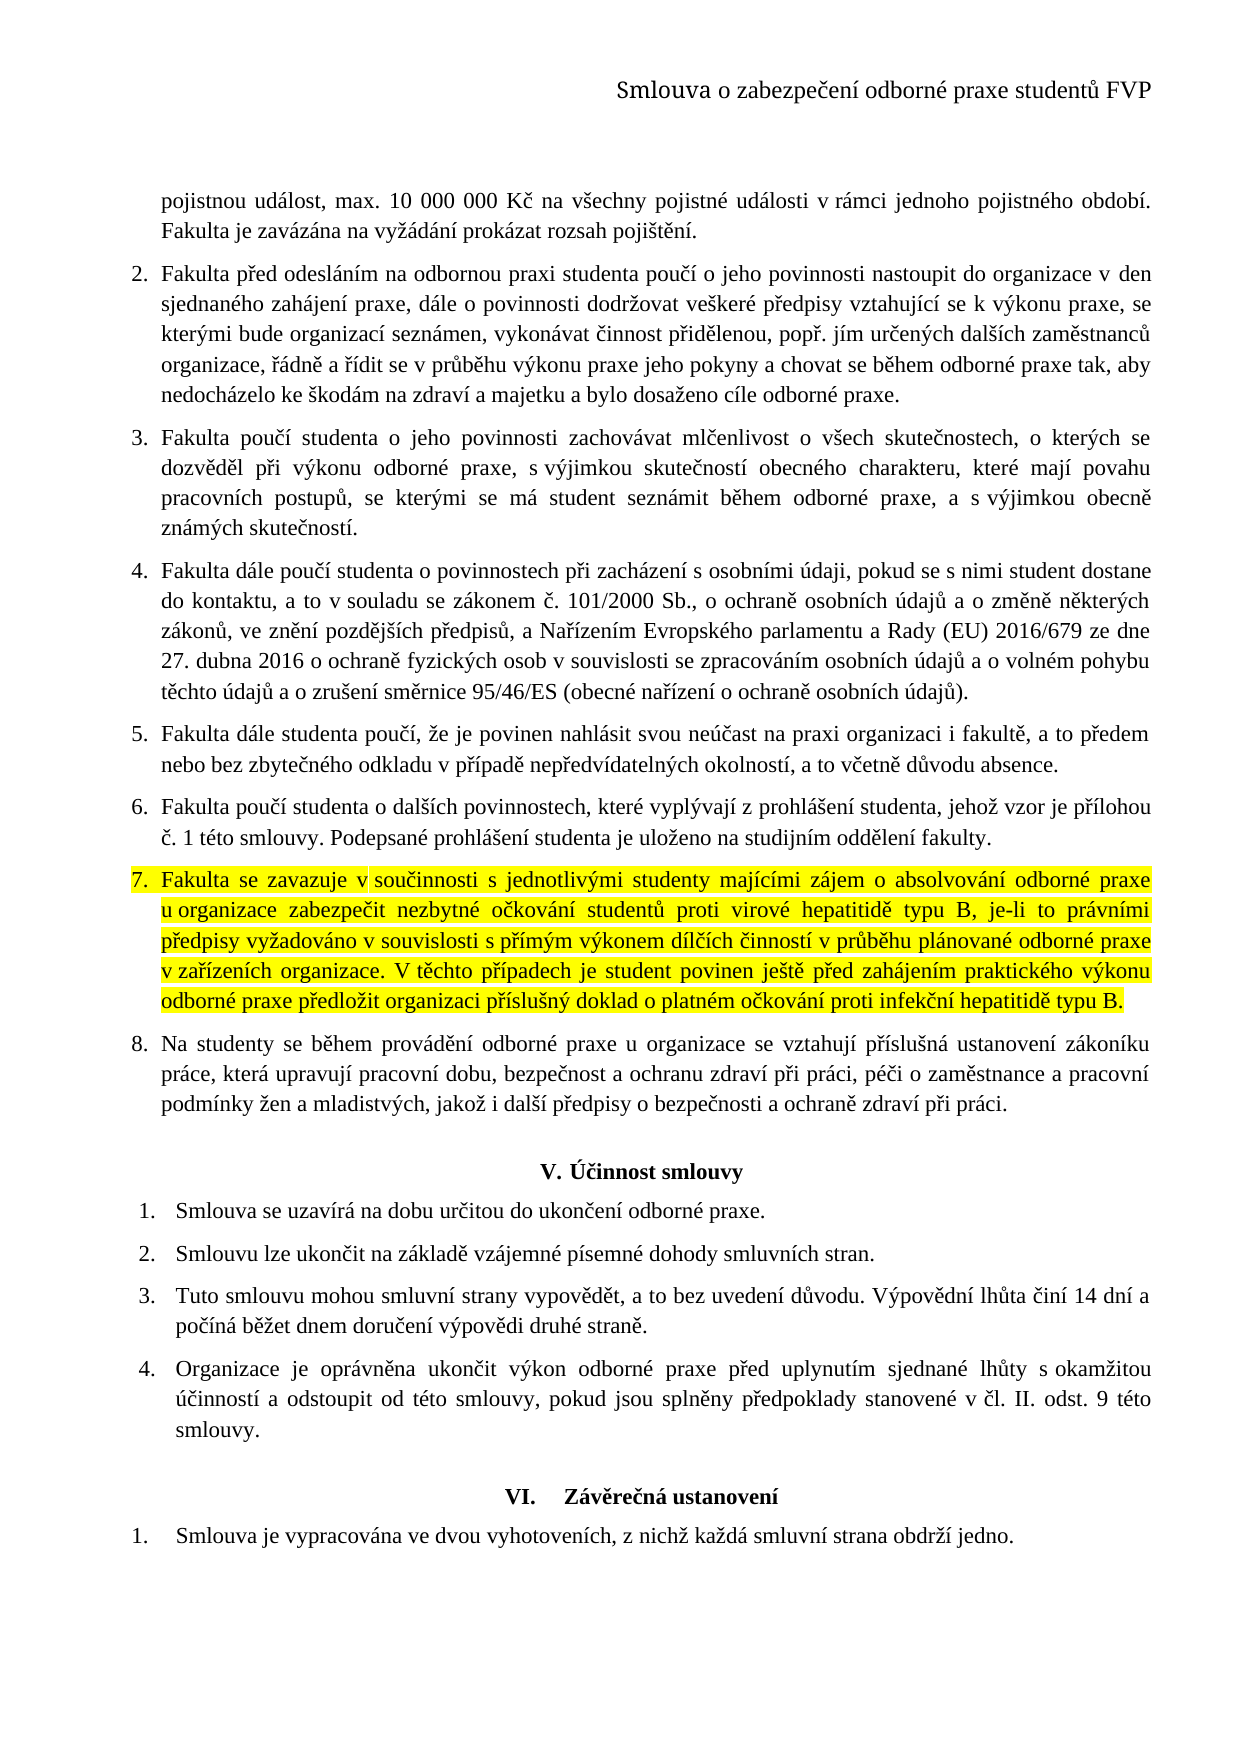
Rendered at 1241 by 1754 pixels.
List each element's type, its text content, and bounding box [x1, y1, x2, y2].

list Smlouvu lze ukončit na základě vzájemné písemné dohody smluvních stran. [138, 1239, 1152, 1266]
list Fakulta dále poučí studenta o povinnostech při zacházení s osobními údaji, pokud se s nimi student dostane do kontaktu, a to v souladu se zákonem č. 101/2000 Sb., o ochraně osobních údajů a o změně některých zákonů, ve znění pozdějších předpisů, a Nařízením Evropského parlamentu a Rady (EU) 2016/679 ze dne 27. dubna 2016 o ochraně fyzických osob v souvislosti se zpracováním osobních údajů a o volném pohybu těchto údajů a o zrušení směrnice 95/46/ES (obecné nařízení o ochraně osobních údajů). [131, 557, 1152, 704]
list Fakulta dále studenta poučí, že je povinen nahlásit svou neúčast na praxi organizaci i fakultě, a to předem nebo bez zbytečného odkladu v případě nepředvídatelných okolností, a to včetně důvodu absence. [131, 721, 1152, 777]
list Účinnost smlouvy [131, 1158, 1152, 1184]
list Na studenty se během provádění odborné praxe u organizace se vztahují příslušná ustanovení zákoníku práce, která upravují pracovní dobu, bezpečnost a ochranu zdraví při práci, péči o zaměstnance a pracovní podmínky žen a mladistvých, jakož i další předpisy o bezpečnosti a ochraně zdraví při práci. [131, 1030, 1152, 1117]
list Fakulta se zavazuje v součinnosti s jednotlivými studenty majícími zájem o absolvování odborné praxe u organizace zabezpečit nezbytné očkování studentů proti virové hepatitidě typu B, je-li to právními předpisy vyžadováno v souvislosti s přímým výkonem dílčích činností v průběhu plánované odborné praxe v zařízeních organizace. V těchto případech je student povinen ještě před zahájením praktického výkonu odborné praxe předložit organizaci příslušný doklad o platném očkování proti infekční hepatitidě typu B. [131, 866, 1152, 1013]
list Fakulta poučí studenta o dalších povinnostech, které vyplývají z prohlášení studenta, jehož vzor je přílohou č. 1 této smlouvy. Podepsané prohlášení studenta je uloženo na studijním oddělení fakulty. [131, 793, 1152, 850]
list Smlouva se uzavírá na dobu určitou do ukončení odborné praxe. [138, 1197, 1152, 1223]
list Tuto smlouvu mohou smluvní strany vypovědět, a to bez uvedení důvodu. Výpovědní lhůta činí 14 dní a počíná běžet dnem doručení výpovědi druhé straně. [138, 1282, 1152, 1339]
list Smlouva je vypracována ve dvou vyhotoveních, z nichž každá smluvní strana obdrží jedno. [131, 1522, 1152, 1548]
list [131, 187, 1152, 244]
list Fakulta před odesláním na odbornou praxi studenta poučí o jeho povinnosti nastoupit do organizace v den sjednaného zahájení praxe, dále o povinnosti dodržovat veškeré předpisy vztahující se k výkonu praxe, se kterými bude organizací seznámen, vykonávat činnost přidělenou, popř. jím určených dalších zaměstnanců organizace, řádně a řídit se v průběhu výkonu praxe jeho pokyny a chovat se během odborné praxe tak, aby nedocházelo ke škodám na zdraví a majetku a bylo dosaženo cíle odborné praxe. [131, 260, 1152, 407]
list Závěrečná ustanovení [131, 1483, 1152, 1510]
list Fakulta poučí studenta o jeho povinnosti zachovávat mlčenlivost o všech skutečnostech, o kterých se dozvěděl při výkonu odborné praxe, s výjimkou skutečností obecného charakteru, které mají povahu pracovních postupů, se kterými se má student seznámit během odborné praxe, a s výjimkou obecně známých skutečností. [131, 424, 1152, 541]
list Organizace je oprávněna ukončit výkon odborné praxe před uplynutím sjednané lhůty s okamžitou účinností a odstoupit od této smlouvy, pokud jsou splněny předpoklady stanovené v čl. II. odst. 9 této smlouvy. [138, 1355, 1152, 1442]
